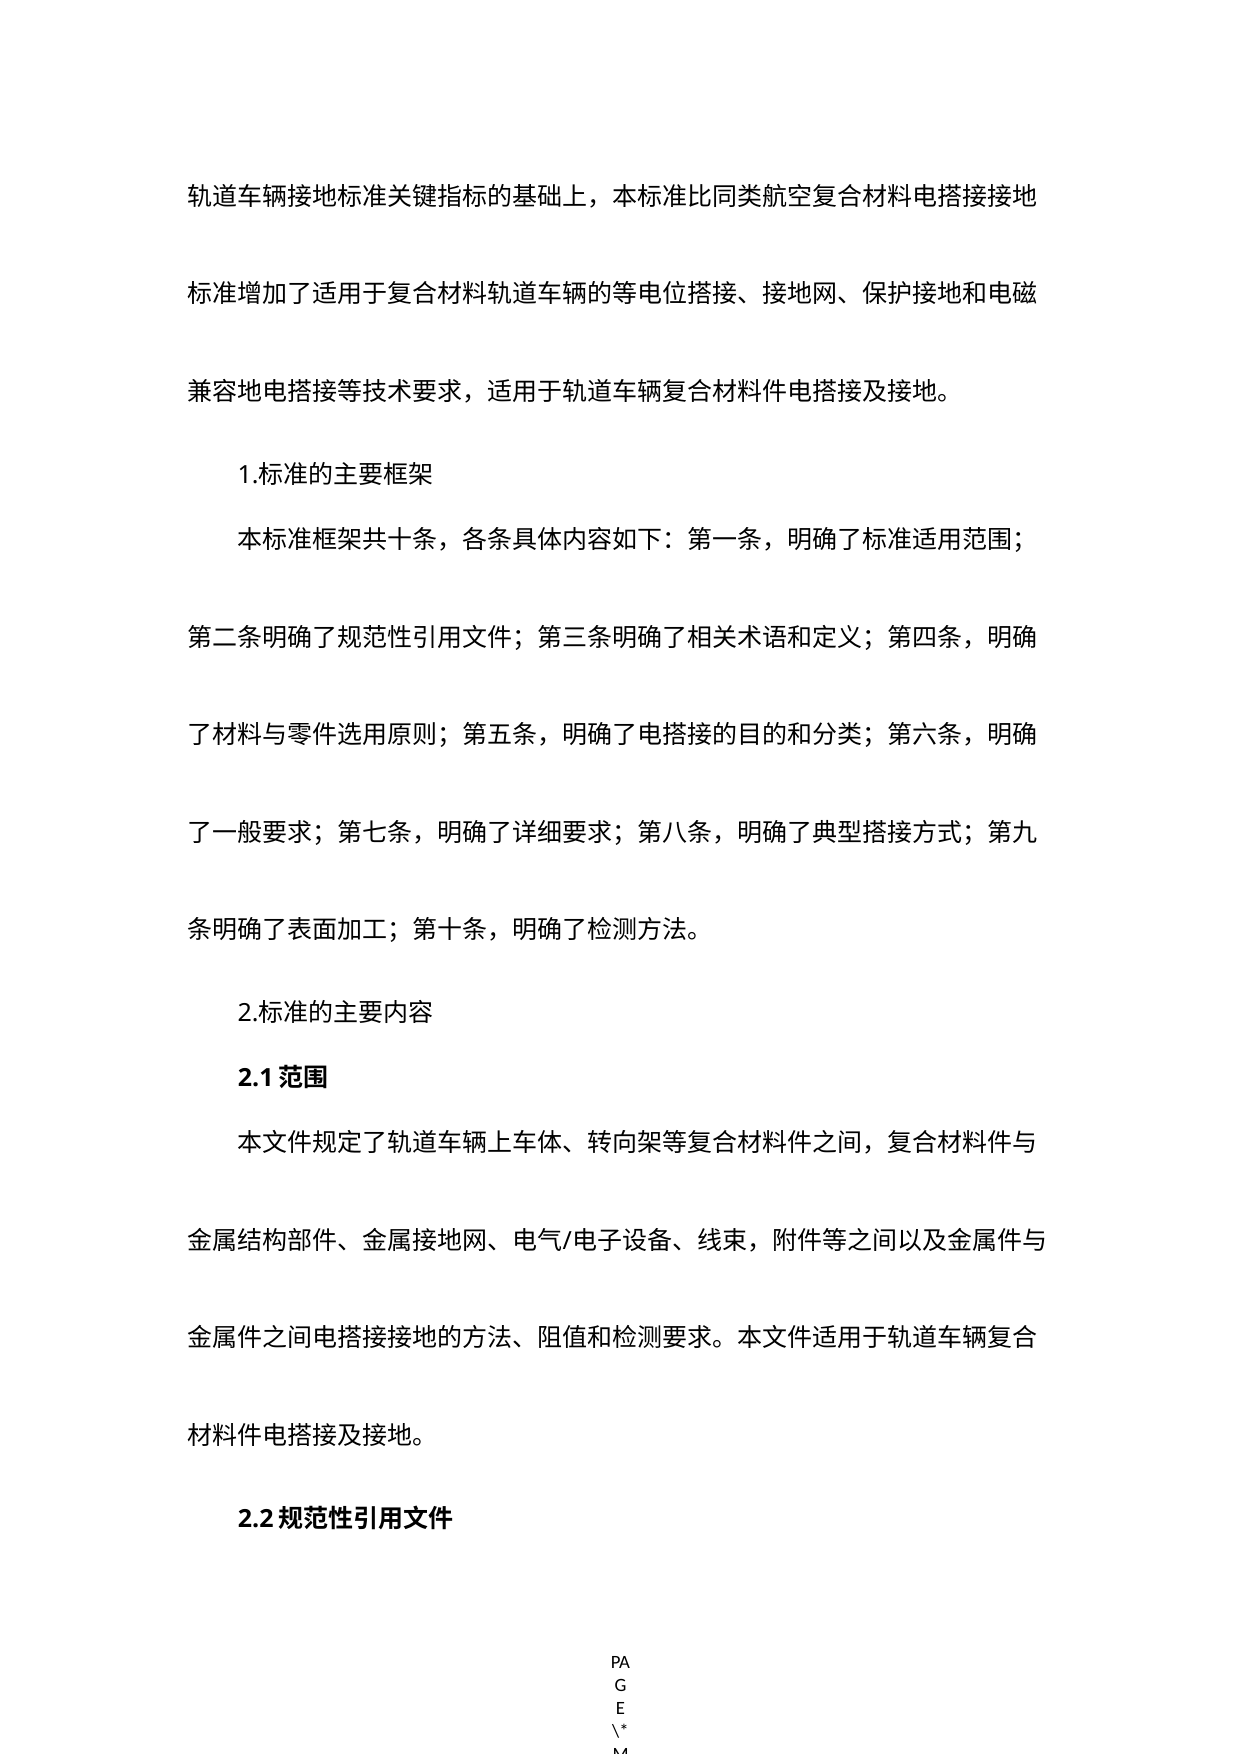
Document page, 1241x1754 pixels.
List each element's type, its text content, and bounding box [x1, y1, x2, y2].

text 1.标准的主要框架 [187, 440, 1053, 505]
text 2.标准的主要内容 [187, 978, 1053, 1043]
text 本标准框架共十条，各条具体内容如下：第一条，明确了标准适用范围；第二条明确了规范性引用文件；第三条明确了相关术语和定义；第四条，明确了材料与零件选用原则；第五条，明确了电搭接的目的和分类；第六条，明确了一般要求；第七条，明确了详细要求；第八条，明确了典型搭接方式；第九条明确了表面加工；第十条，明确了检测方法。 [187, 505, 1053, 960]
text 2.1范围 [187, 1043, 1053, 1108]
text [187, 162, 1053, 422]
text 2.2规范性引用文件 [187, 1484, 1053, 1549]
text 本文件规定了轨道车辆上车体、转向架等复合材料件之间，复合材料件与金属结构部件、金属接地网、电气/电子设备、线束，附件等之间以及金属件与金属件之间电搭接接地的方法、阻值和检测要求。本文件适用于轨道车辆复合材料件电搭接及接地。 [187, 1108, 1053, 1466]
